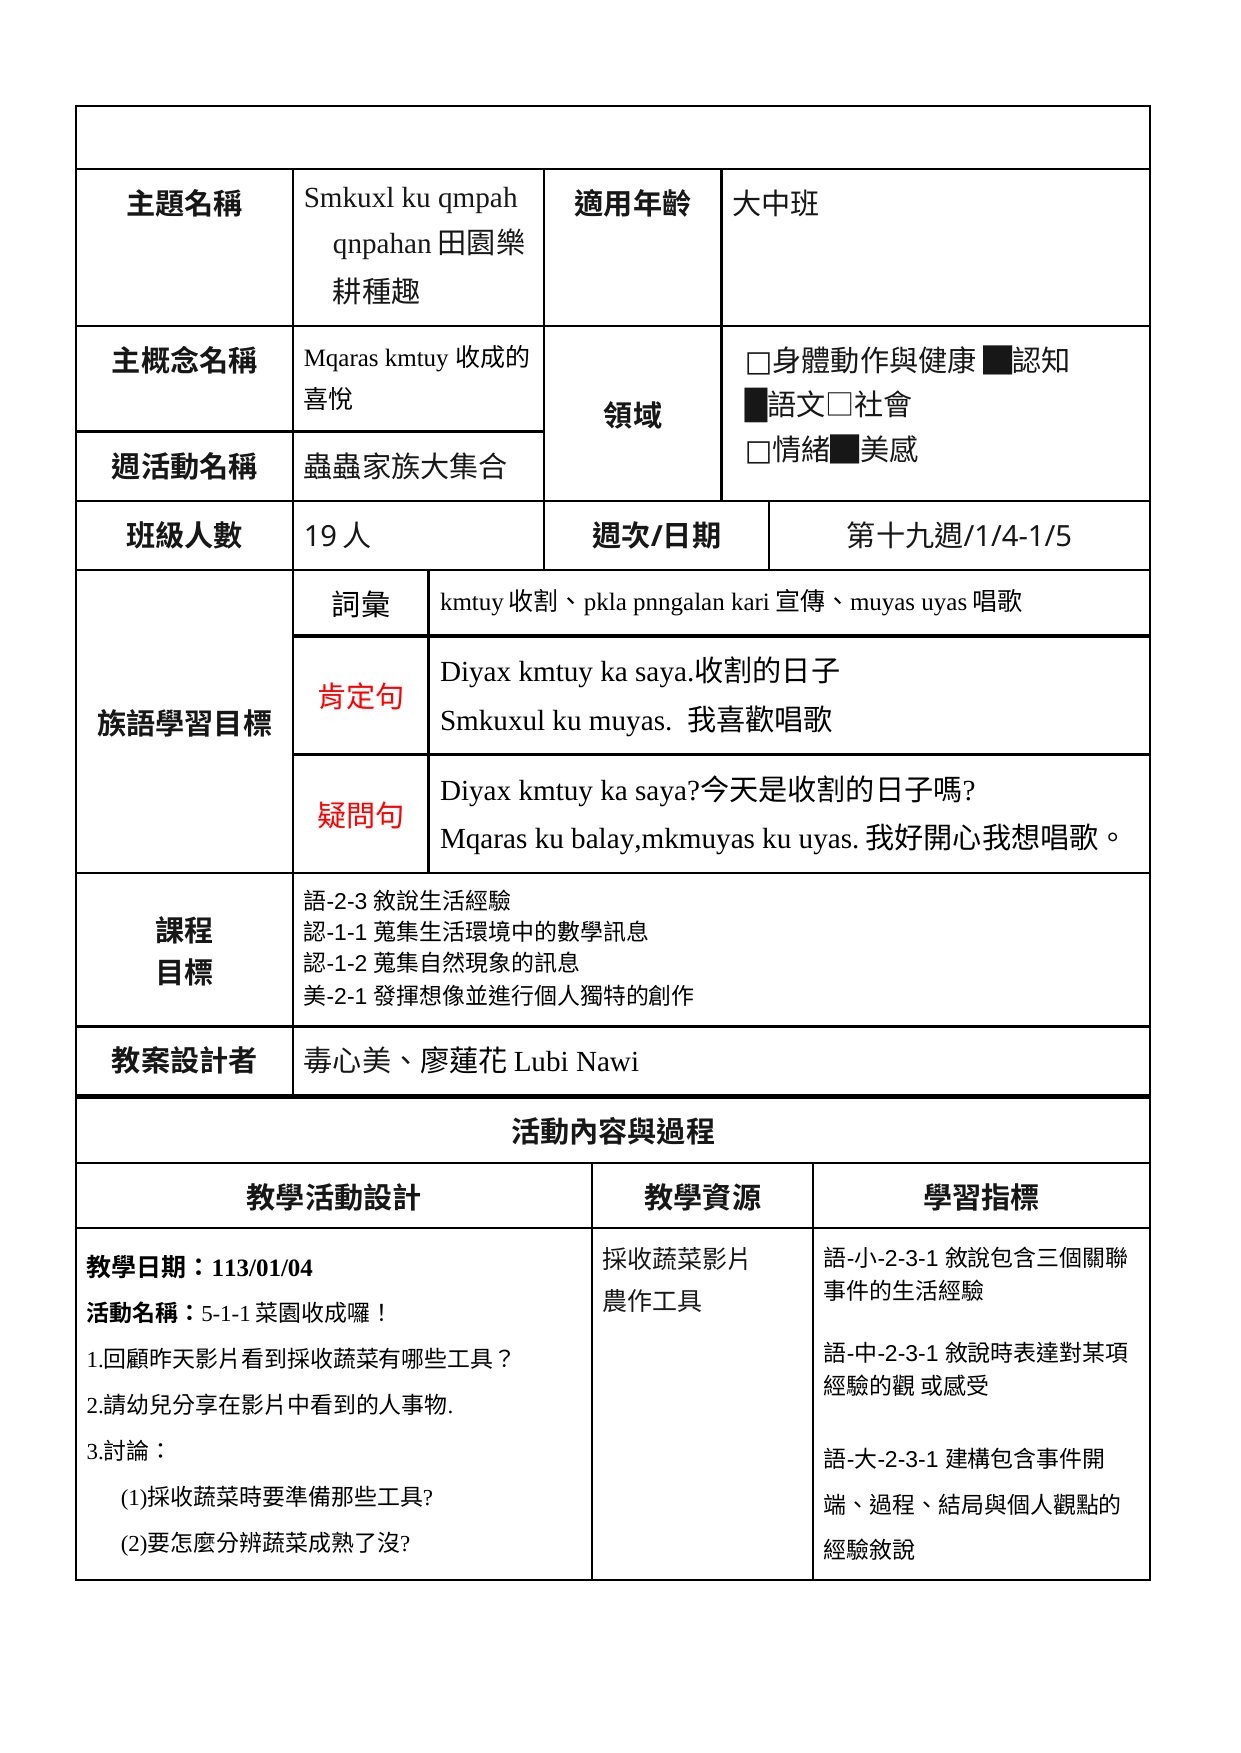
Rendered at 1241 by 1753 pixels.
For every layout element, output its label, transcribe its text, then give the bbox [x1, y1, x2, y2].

table_cell Diyax kmtuy ka saya?今天是收割的日子嗎? Mqaras ku balay,mkmuyas ku uyas. 我好開心我想唱歌。 [430, 756, 1149, 872]
table_cell 領域 [545, 327, 720, 500]
table_header 活動內容與過程 [77, 1099, 1149, 1162]
table_cell Smkuxl ku qmpah qnpahan田園樂 耕種趣 [294, 170, 543, 325]
table_cell 週活動名稱 [77, 433, 292, 500]
table_cell Diyax kmtuy ka saya.收割的日子 Smkuxul ku muyas. 我喜歡唱歌 [430, 638, 1149, 753]
table_cell 19人 [294, 502, 543, 569]
table_cell 教學活動設計 [77, 1164, 591, 1227]
table_cell 第十九週/1/4-1/5 [770, 502, 1149, 569]
table_cell 教案設計者 [77, 1028, 292, 1094]
table_header [77, 107, 1149, 168]
table_cell 教學資源 [593, 1164, 812, 1227]
table_cell 語-2-3 敘說生活經驗 認-1-1 蒐集生活環境中的數學訊息 認-1-2 蒐集自然現象的訊息 美-2-1 發揮想像並進行個人獨特的創作 [294, 874, 1149, 1025]
table_cell 採收蔬菜影片 農作工具 [593, 1229, 812, 1578]
table_cell 詞彙 [294, 571, 427, 634]
table_cell 蟲蟲家族大集合 [294, 433, 543, 500]
table_cell 族語學習目標 [77, 571, 292, 872]
table_cell 主題名稱 [77, 170, 292, 325]
table_cell 毒心美、廖蓮花Lubi Nawi [294, 1028, 1149, 1094]
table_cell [77, 1229, 591, 1578]
table_cell 肯定句 [294, 638, 427, 753]
table_cell 適用年齡 [545, 170, 720, 325]
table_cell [814, 1229, 1149, 1578]
table_cell 疑問句 [294, 756, 427, 872]
table_cell 主概念名稱 [77, 327, 292, 430]
table_cell 班級人數 [77, 502, 292, 569]
table_cell 學習指標 [814, 1164, 1149, 1227]
table_cell kmtuy收割、pkla pnngalan kari宣傳、muyas uyas唱歌 [430, 571, 1149, 634]
table_cell 週次/日期 [545, 502, 768, 569]
table_cell 大中班 [723, 170, 1149, 325]
table_cell Mqaras kmtuy 收成的喜悅 [294, 327, 543, 430]
table_cell □身體動作與健康 █認知 █語文□社會 □情緒█美感 [723, 327, 1149, 500]
table_cell 課程 目標 [77, 874, 292, 1025]
